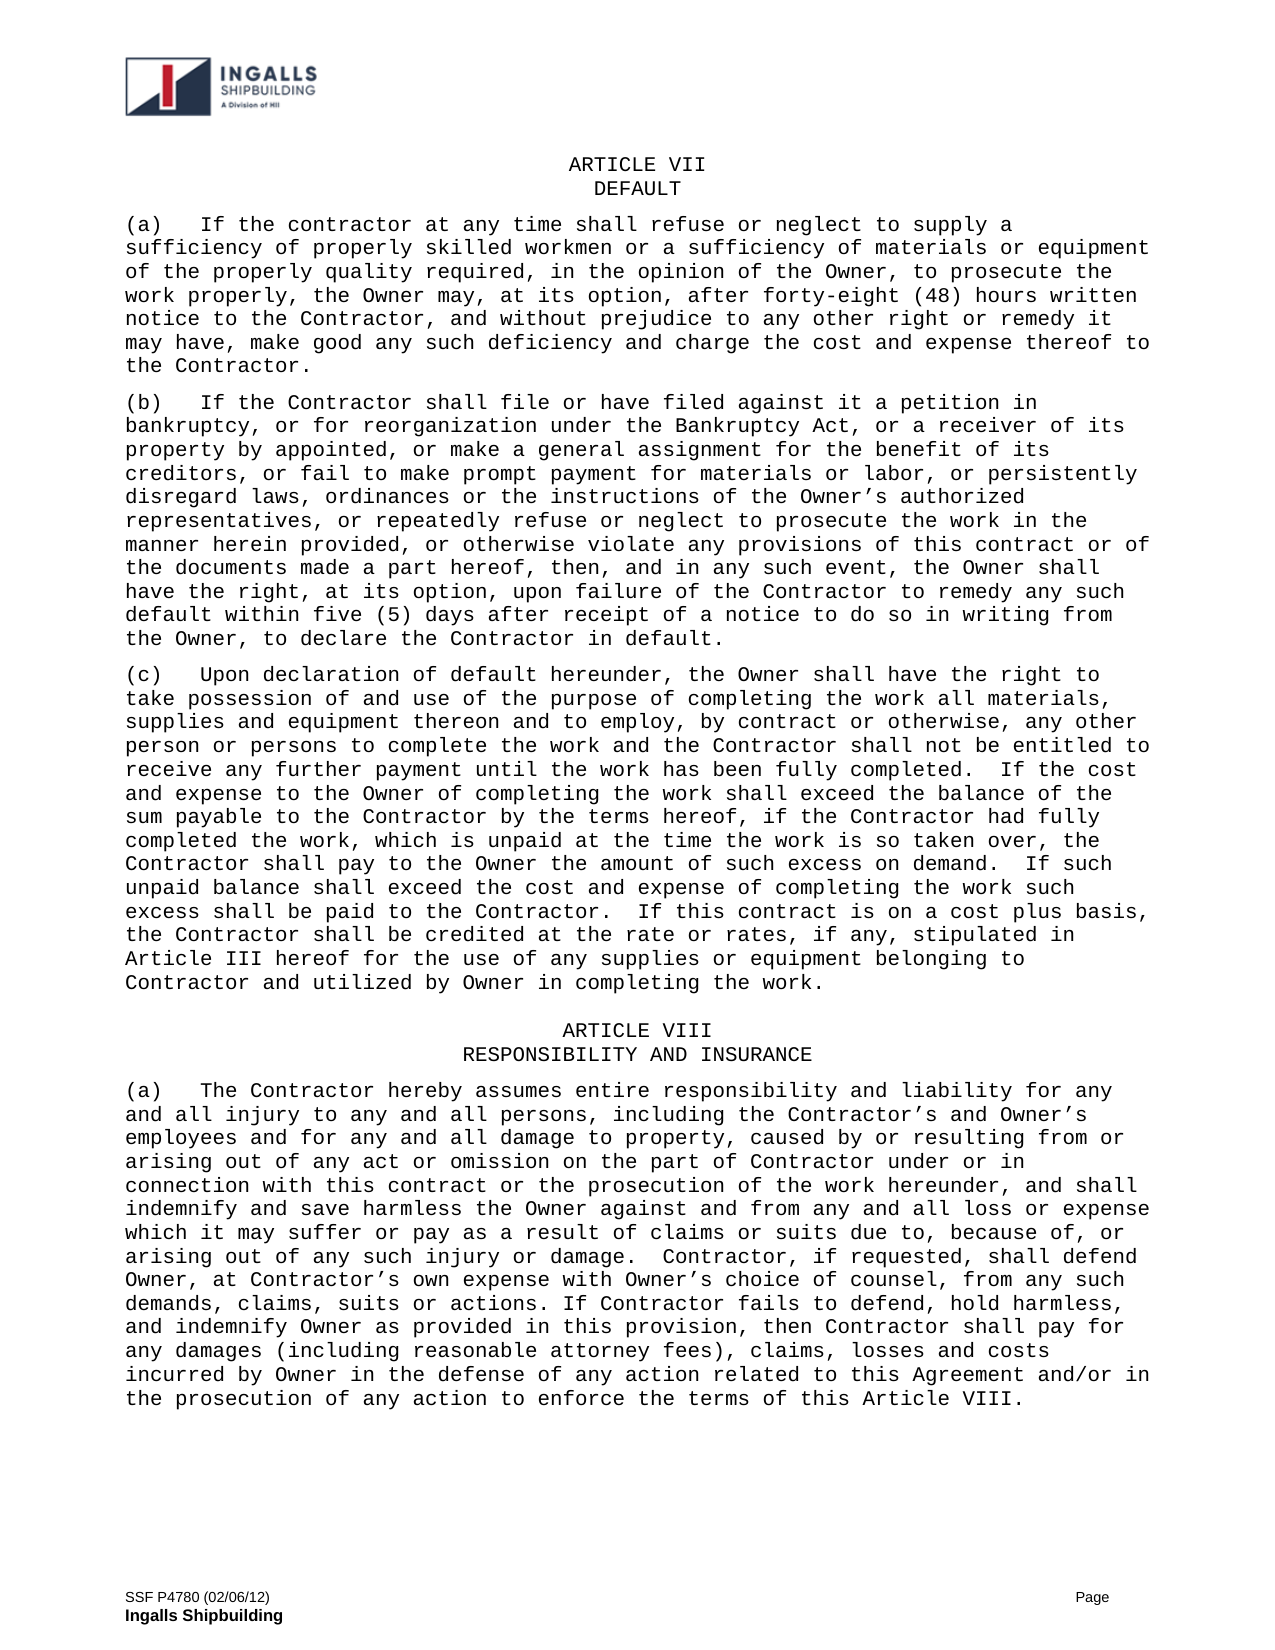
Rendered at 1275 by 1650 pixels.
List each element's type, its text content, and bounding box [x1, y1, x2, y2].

list The Contractor hereby assumes entire responsibility and liability for any and all injury to any and all persons, including the Contractor’s and Owner’s employees and for any and all damage to property, caused by or resulting from or arising out of any act or omission on the part of Contractor under or in connection with this contract or the prosecution of the work hereunder, and shall indemnify and save harmless the Owner against and from any and all loss or expense which it may suffer or pay as a result of claims or suits due to, because of, or arising out of any such injury or damage. Contractor, if requested, shall defend Owner, at Contractor’s own expense with Owner’s choice of counsel, from any such demands, claims, suits or actions. If Contractor fails to defend, hold harmless, and indemnify Owner as provided in this provision, then Contractor shall pay for any damages (including reasonable attorney fees), claims, losses and costs incurred by Owner in the defense of any action related to this Agreement and/or in the prosecution of any action to enforce the terms of this Article VIII. [125, 1080, 1150, 1411]
subtitle Responsibility and Insurance [125, 1020, 1150, 1068]
subtitle Default [125, 154, 1150, 201]
list If the contractor at any time shall refuse or neglect to supply a sufficiency of properly skilled workmen or a sufficiency of materials or equipment of the properly quality required, in the opinion of the Owner, to prosecute the work properly, the Owner may, at its option, after forty-eight (48) hours written notice to the Contractor, and without prejudice to any other right or remedy it may have, make good any such deficiency and charge the cost and expense thereof to the Contractor. [125, 214, 1150, 379]
list Upon declaration of default hereunder, the Owner shall have the right to take possession of and use of the purpose of completing the work all materials, supplies and equipment thereon and to employ, by contract or otherwise, any other person or persons to complete the work and the Contractor shall not be entitled to receive any further payment until the work has been fully completed. If the cost and expense to the Owner of completing the work shall exceed the balance of the sum payable to the Contractor by the terms hereof, if the Contractor had fully completed the work, which is unpaid at the time the work is so taken over, the Contractor shall pay to the Owner the amount of such excess on demand. If such unpaid balance shall exceed the cost and expense of completing the work such excess shall be paid to the Contractor. If this contract is on a cost plus basis, the Contractor shall be credited at the rate or rates, if any, stipulated in Article III hereof for the use of any supplies or equipment belonging to Contractor and utilized by Owner in completing the work. [125, 664, 1150, 995]
list If the Contractor shall file or have filed against it a petition in bankruptcy, or for reorganization under the Bankruptcy Act, or a receiver of its property by appointed, or make a general assignment for the benefit of its creditors, or fail to make prompt payment for materials or labor, or persistently disregard laws, ordinances or the instructions of the Owner’s authorized representatives, or repeatedly refuse or neglect to prosecute the work in the manner herein provided, or otherwise violate any provisions of this contract or of the documents made a part hereof, then, and in any such event, the Owner shall have the right, at its option, upon failure of the Contractor to remedy any such default within five (5) days after receipt of a notice to do so in writing from the Owner, to declare the Contractor in default. [125, 392, 1150, 652]
picture [125, 56, 318, 117]
